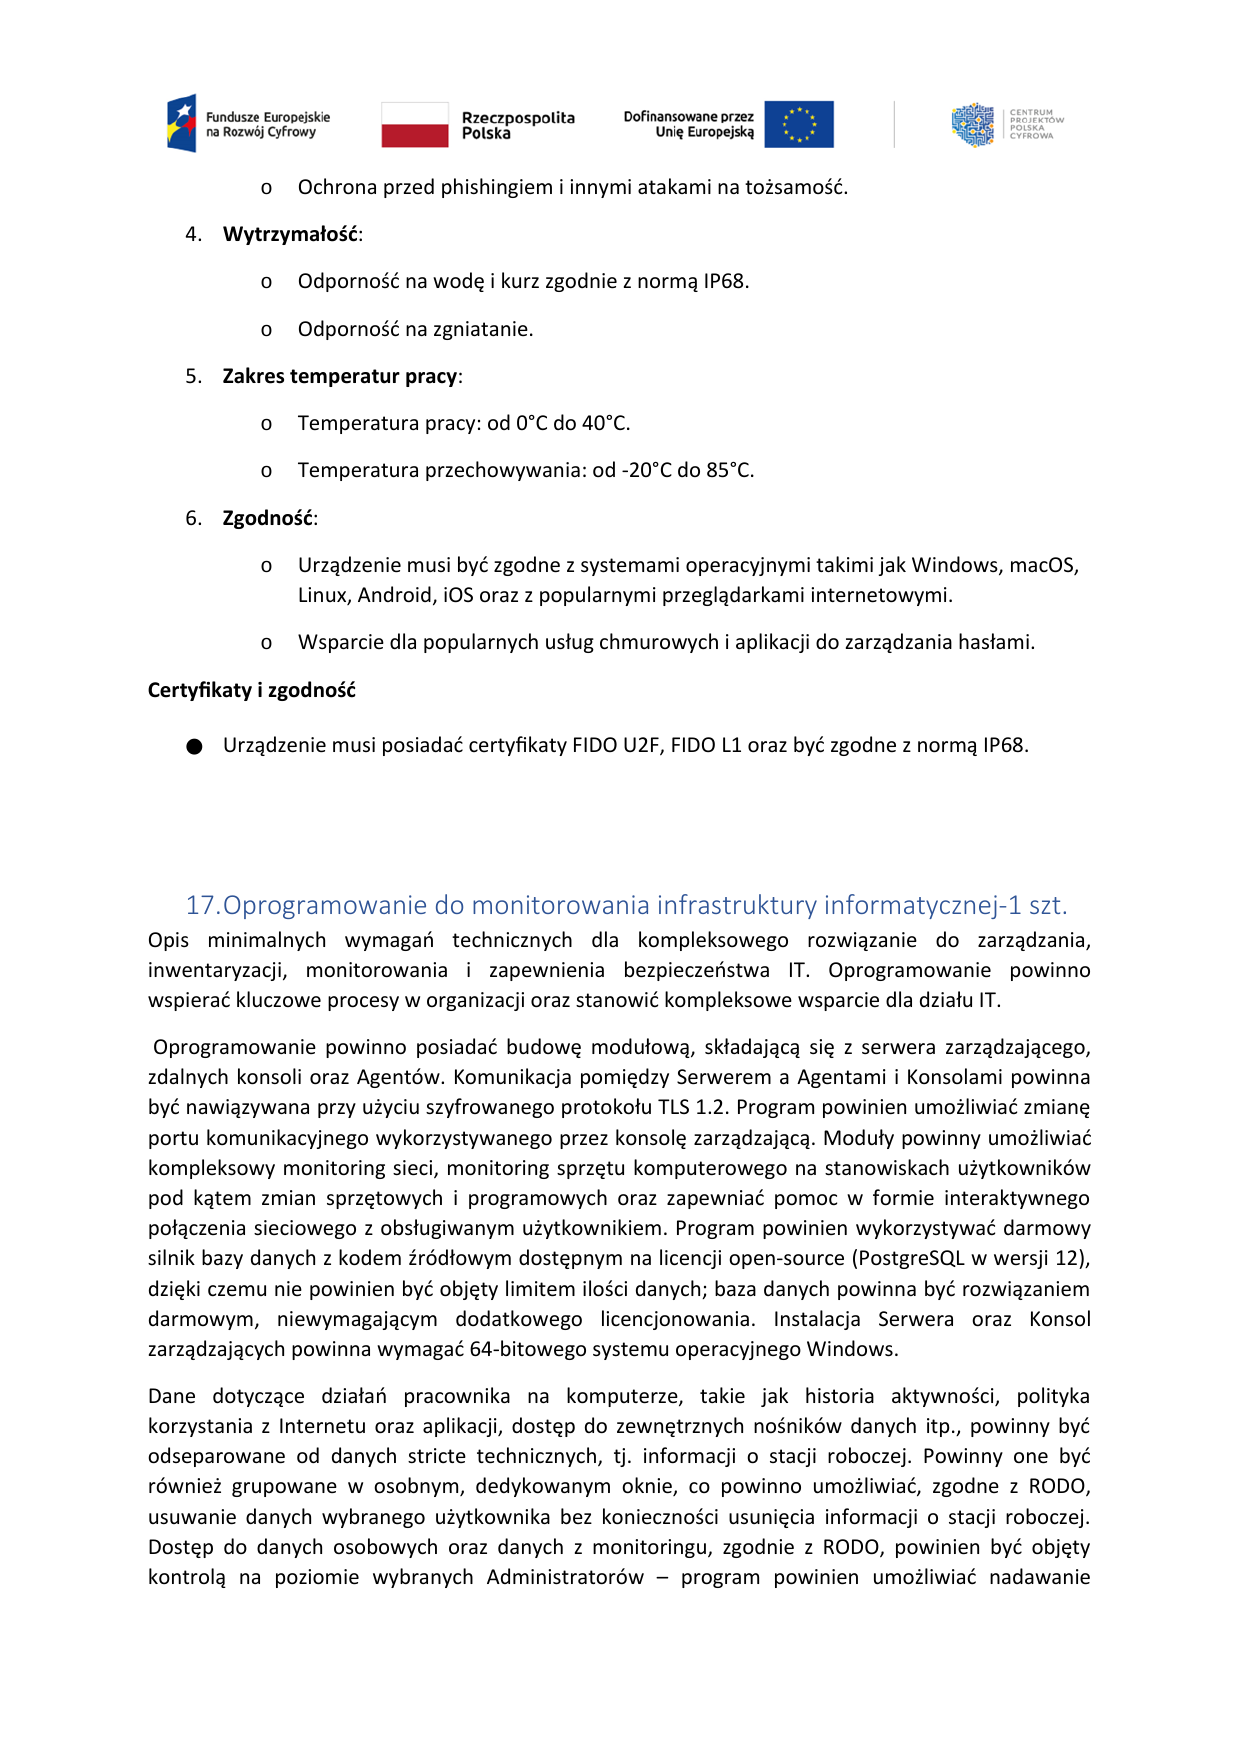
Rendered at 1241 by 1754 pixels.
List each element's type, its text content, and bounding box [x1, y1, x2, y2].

picture [147, 73, 1093, 172]
text Opis minimalnych wymagań technicznych dla kompleksowego rozwiązanie do zarządzania, inwentaryzacji, monitorowania i zapewnienia bezpieczeństwa IT. Oprogramowanie powinno wspierać kluczowe procesy w organizacji oraz stanowić kompleksowe wsparcie dla działu IT. [148, 925, 1093, 1013]
list Temperatura przechowywania: od -20°C do 85°C. [260, 455, 1093, 484]
list Ochrona przed phishingiem i innymi atakami na tożsamość. [260, 172, 1093, 201]
list Urządzenie musi być zgodne z systemami operacyjnymi takimi jak Windows, macOS, Linux, Android, iOS oraz z popularnymi przeglądarkami internetowymi. [260, 550, 1093, 608]
text Oprogramowanie powinno posiadać budowę modułową, składającą się z serwera zarządzającego, zdalnych konsoli oraz Agentów. Komunikacja pomiędzy Serwerem a Agentami i Konsolami powinna być nawiązywana przy użyciu szyfrowanego protokołu TLS 1.2. Program powinien umożliwiać zmianę portu komunikacyjnego wykorzystywanego przez konsolę zarządzającą. Moduły powinny umożliwiać kompleksowy monitoring sieci, monitoring sprzętu komputerowego na stanowiskach użytkowników pod kątem zmian sprzętowych i programowych oraz zapewniać pomoc w formie interaktywnego połączenia sieciowego z obsługiwanym użytkownikiem. Program powinien wykorzystywać darmowy silnik bazy danych z kodem źródłowym dostępnym na licencji open-source (PostgreSQL w wersji 12), dzięki czemu nie powinien być objęty limitem ilości danych; baza danych powinna być rozwiązaniem darmowym, niewymagającym dodatkowego licencjonowania. Instalacja Serwera oraz Konsol zarządzających powinna wymagać 64-bitowego systemu operacyjnego Windows. [148, 1032, 1093, 1362]
text Certyfikaty i zgodność [148, 675, 1093, 703]
subtitle Oprogramowanie do monitorowania infrastruktury informatycznej-1 szt. [185, 886, 1093, 922]
list Zakres temperatur pracy: [185, 361, 1093, 389]
list Odporność na zgniatanie. [260, 314, 1093, 342]
list Wytrzymałość: [185, 219, 1093, 247]
list Odporność na wodę i kurz zgodnie z normą IP68. [260, 266, 1093, 295]
list Wsparcie dla popularnych usług chmurowych i aplikacji do zarządzania hasłami. [260, 627, 1093, 656]
list Urządzenie musi posiadać certyfikaty FIDO U2F, FIDO L1 oraz być zgodne z normą IP68. [185, 722, 1093, 764]
list Temperatura pracy: od 0°C do 40°C. [260, 408, 1093, 437]
list Zgodność: [185, 503, 1093, 531]
